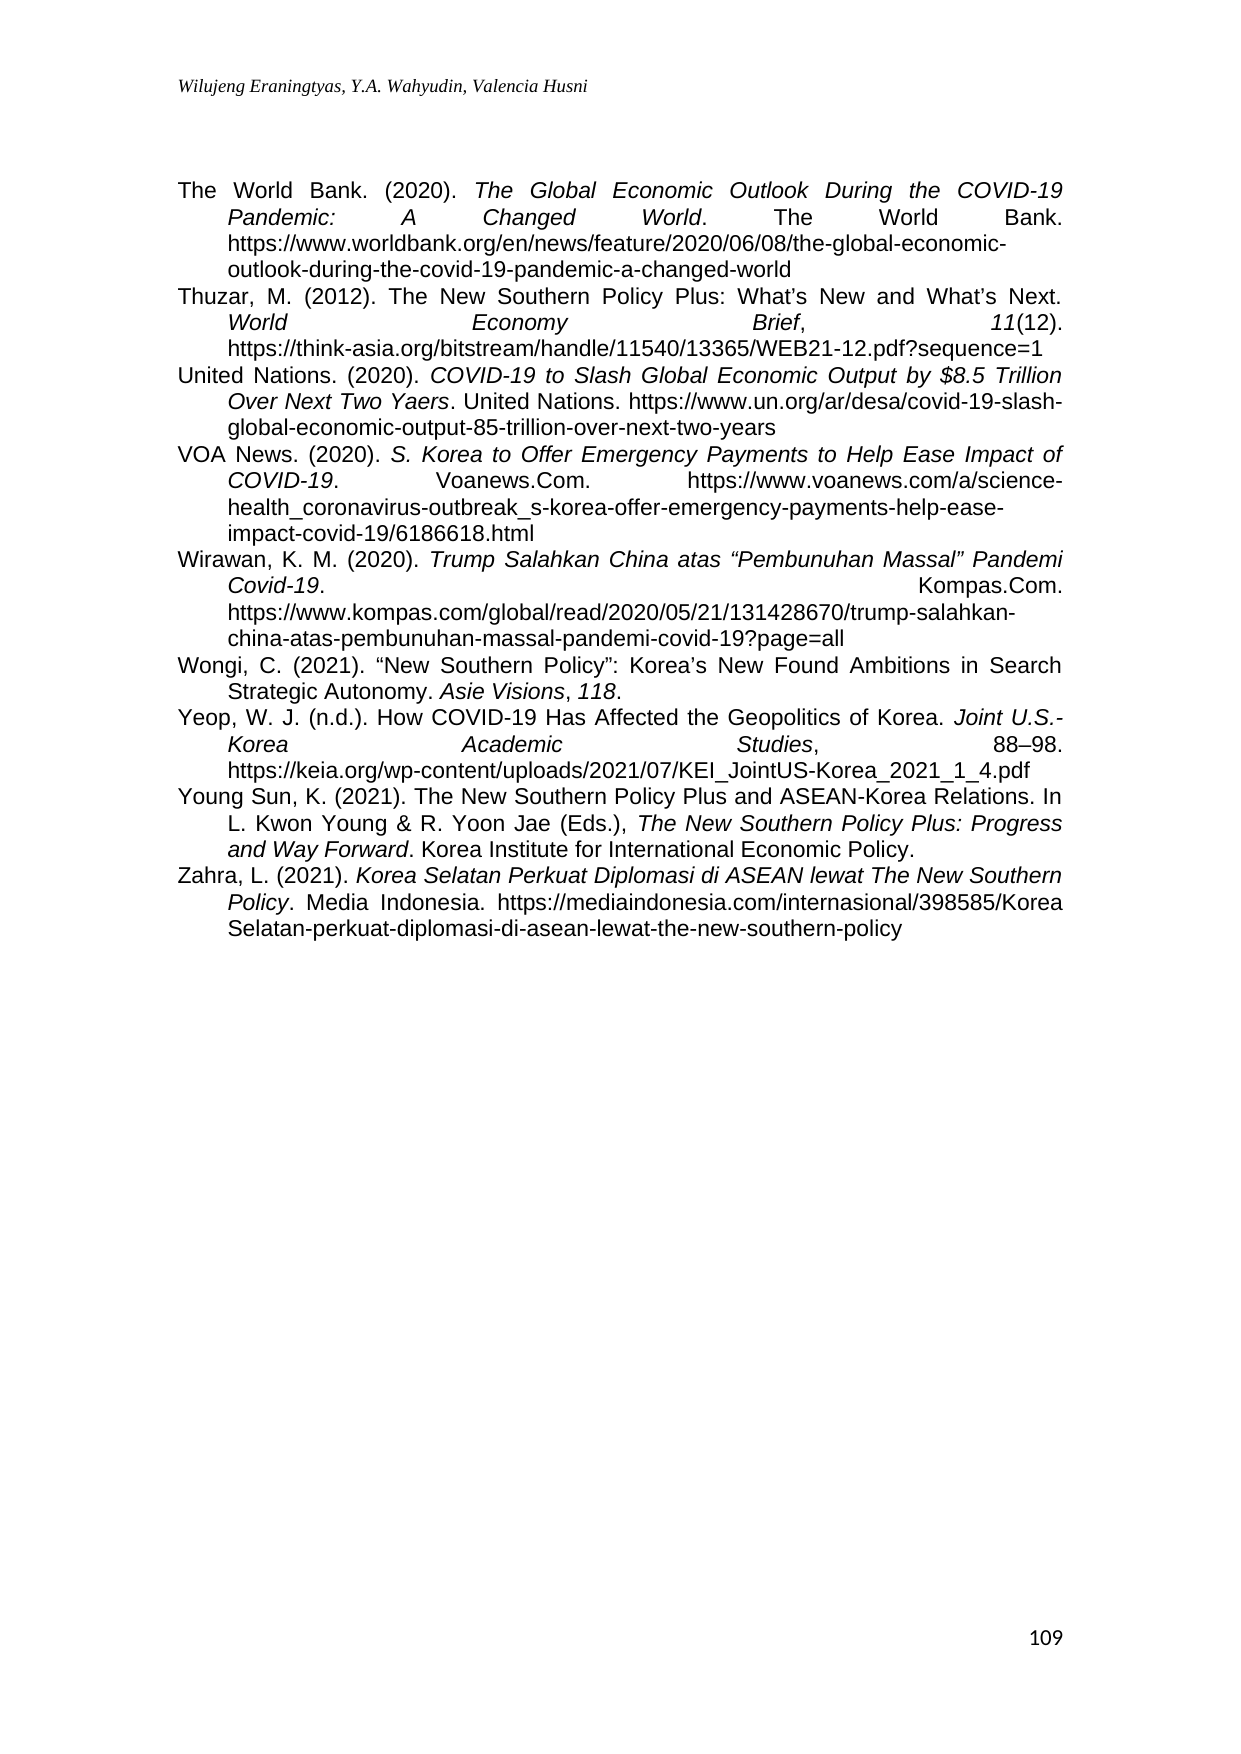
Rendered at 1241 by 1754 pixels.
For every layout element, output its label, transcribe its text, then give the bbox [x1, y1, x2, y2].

text United Nations. (2020). COVID-19 to Slash Global Economic Output by $8.5 Trillion Over Next Two Yaers. United Nations. https://www.un.org/ar/desa/covid-19-slash-global-economic-output-85-trillion-over-next-two-years [177, 362, 1063, 441]
text Wirawan, K. M. (2020). Trump Salahkan China atas “Pembunuhan Massal” Pandemi Covid-19. Kompas.Com. https://www.kompas.com/global/read/2020/05/21/131428670/trump-salahkan-china-atas-pembunuhan-massal-pandemi-covid-19?page=all [177, 546, 1063, 652]
text Wongi, C. (2021). “New Southern Policy”: Korea’s New Found Ambitions in Search Strategic Autonomy. Asie Visions, 118. [177, 652, 1063, 704]
text Thuzar, M. (2012). The New Southern Policy Plus: What’s New and What’s Next. World Economy Brief, 11(12). https://think-asia.org/bitstream/handle/11540/13365/WEB21-12.pdf?sequence=1 [177, 283, 1063, 362]
text Young Sun, K. (2021). The New Southern Policy Plus and ASEAN-Korea Relations. In L. Kwon Young & R. Yoon Jae (Eds.), The New Southern Policy Plus: Progress and Way Forward. Korea Institute for International Economic Policy. [177, 783, 1063, 862]
text VOA News. (2020). S. Korea to Offer Emergency Payments to Help Ease Impact of COVID-19. Voanews.Com. https://www.voanews.com/a/science-health_coronavirus-outbreak_s-korea-offer-emergency-payments-help-ease-impact-covid-19/6186618.html [177, 441, 1063, 546]
text Zahra, L. (2021). Korea Selatan Perkuat Diplomasi di ASEAN lewat The New Southern Policy. Media Indonesia. https://mediaindonesia.com/internasional/398585/Korea Selatan-perkuat-diplomasi-di-asean-lewat-the-new-southern-policy [177, 862, 1063, 941]
text Yeop, W. J. (n.d.). How COVID-19 Has Affected the Geopolitics of Korea. Joint U.S.-Korea Academic Studies, 88–98. https://keia.org/wp-content/uploads/2021/07/KEI_JointUS-Korea_2021_1_4.pdf [177, 704, 1063, 783]
text The World Bank. (2020). The Global Economic Outlook During the COVID-19 Pandemic: A Changed World. The World Bank. https://www.worldbank.org/en/news/feature/2020/06/08/the-global-economic-outlook-during-the-covid-19-pandemic-a-changed-world [177, 177, 1063, 283]
